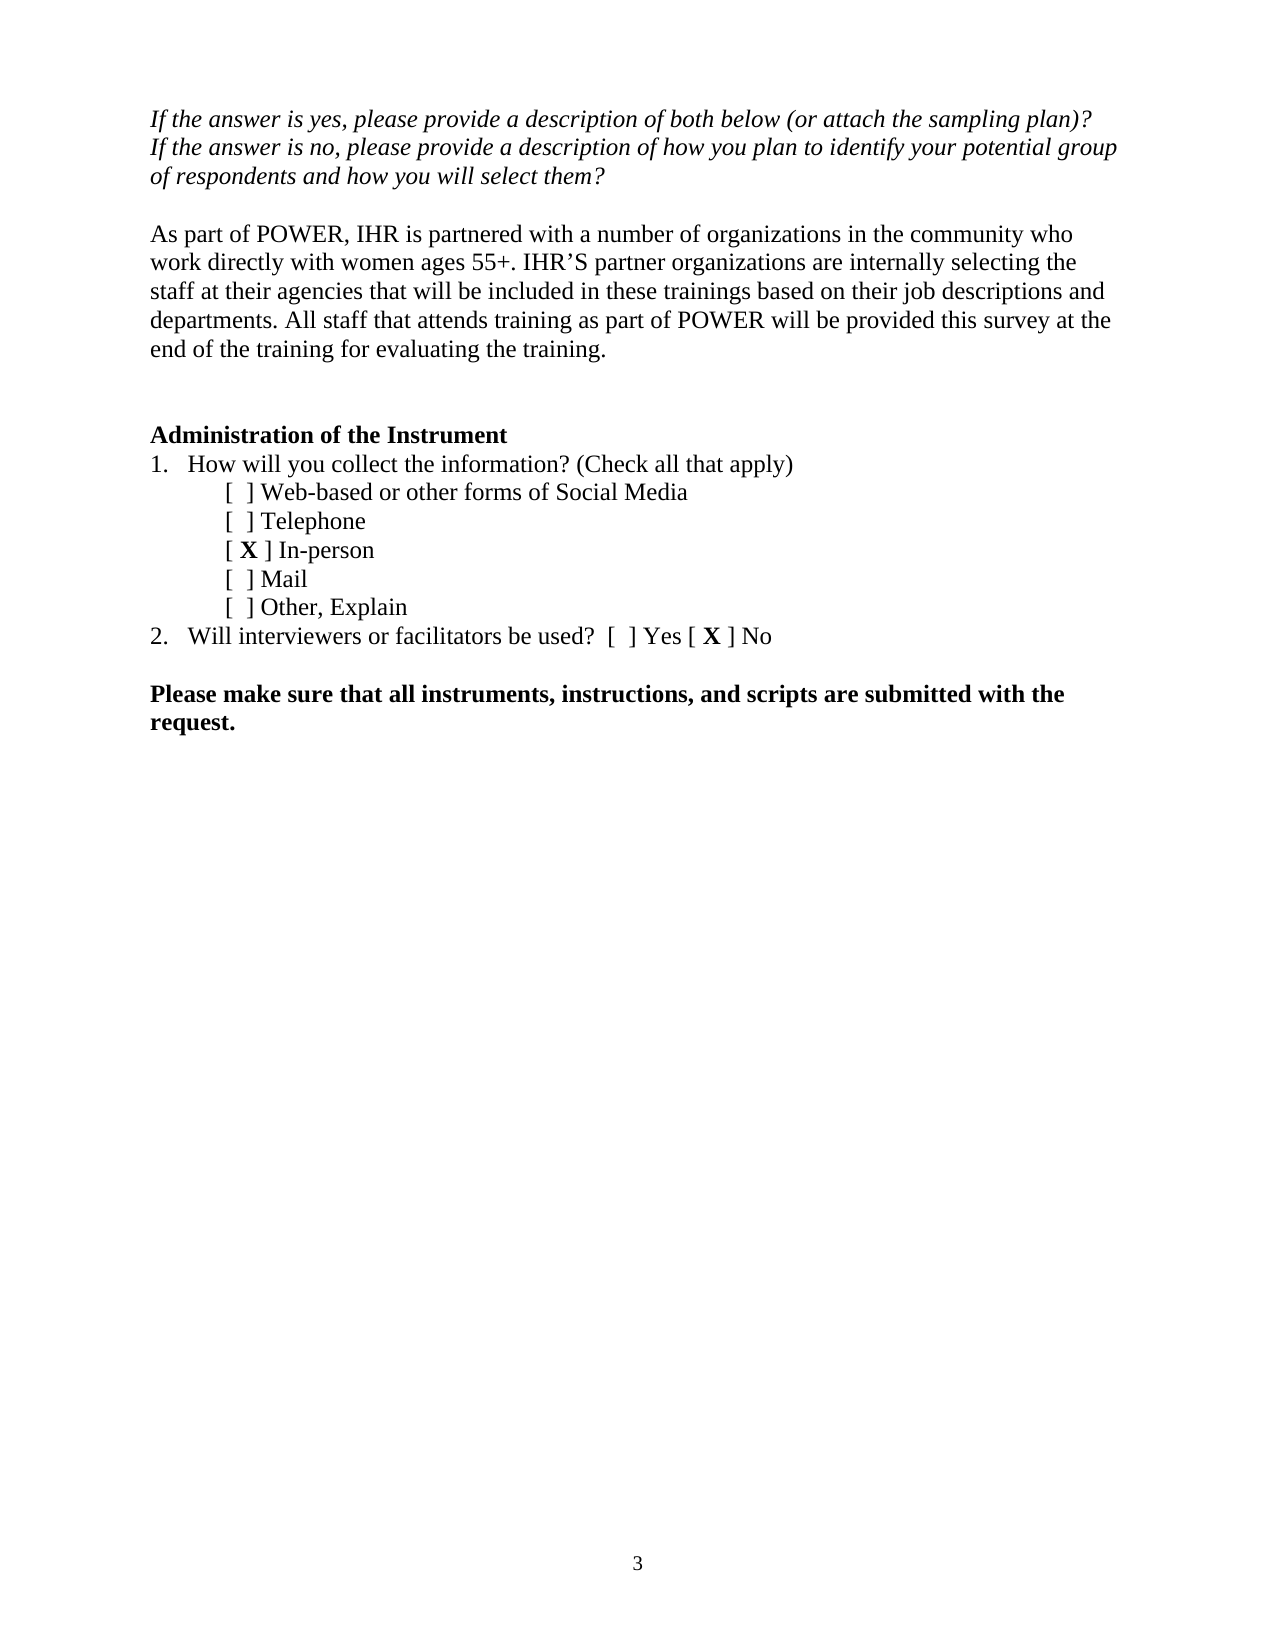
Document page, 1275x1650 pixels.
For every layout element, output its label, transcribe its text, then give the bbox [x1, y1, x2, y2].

list How will you collect the information? (Check all that apply) [150, 449, 1125, 477]
text [ ] Other, Explain [225, 592, 1125, 621]
text As part of POWER, IHR is partnered with a number of organizations in the community who work directly with women ages 55+. IHR’S partner organizations are internally selecting the staff at their agencies that will be included in these trainings based on their job descriptions and departments. All staff that attends training as part of POWER will be provided this survey at the end of the training for evaluating the training. [150, 219, 1125, 362]
list Will interviewers or facilitators be used? [ ] Yes [ X ] No [150, 621, 1125, 650]
text Please make sure that all instruments, instructions, and scripts are submitted with the request. [150, 679, 1125, 736]
text Administration of the Instrument [150, 420, 1125, 449]
text [ ] Mail [225, 564, 1125, 592]
text If the answer is yes, please provide a description of both below (or attach the sampling plan)? If the answer is no, please provide a description of how you plan to identify your potential group of respondents and how you will select them? [150, 104, 1125, 190]
text [ ] Web-based or other forms of Social Media [225, 477, 1125, 506]
text [ ] Telephone [225, 506, 1125, 535]
text [ X ] In-person [225, 535, 1125, 564]
